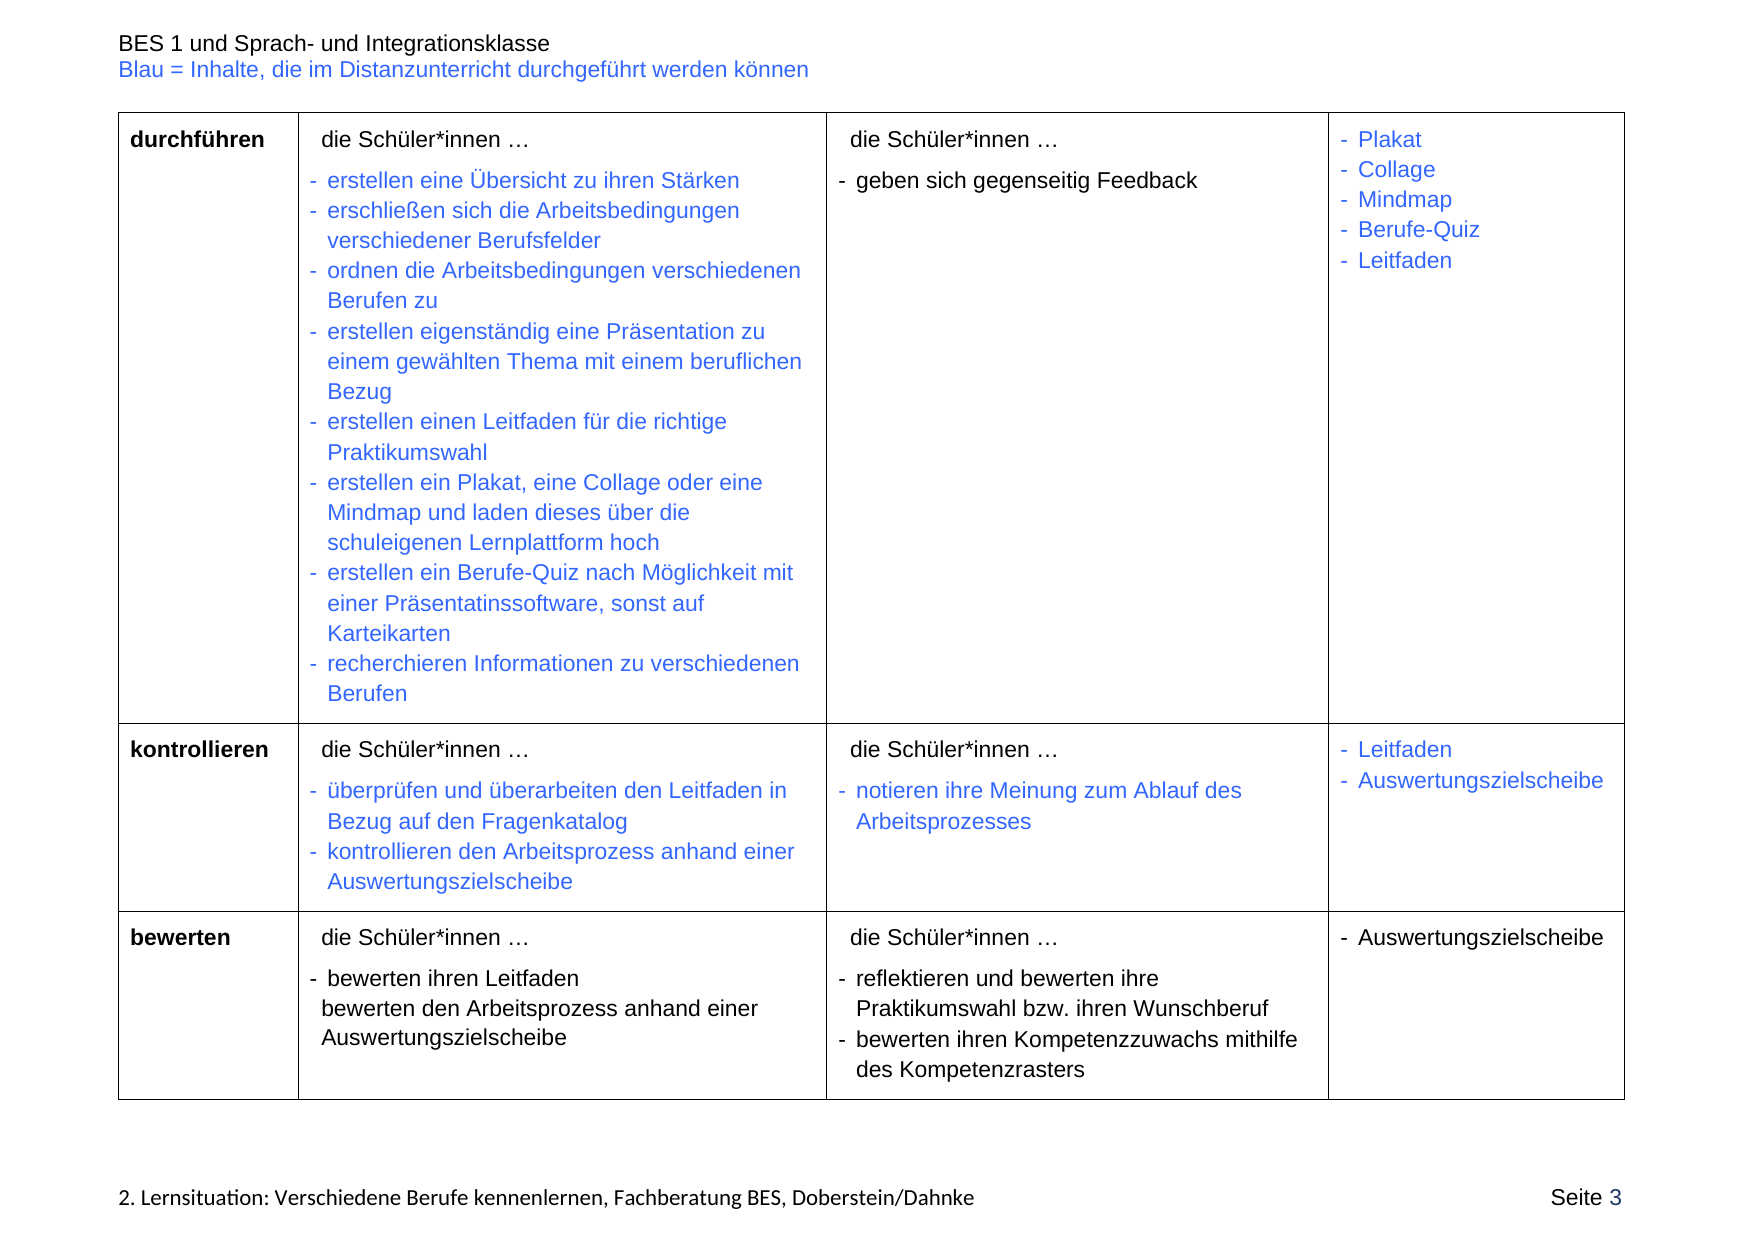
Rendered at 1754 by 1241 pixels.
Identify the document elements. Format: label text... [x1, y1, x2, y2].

table_cell die Schüler*innen … notieren ihre Meinung zum Ablauf des Arbeitsprozesses [827, 724, 1328, 911]
table_header die Schüler*innen … geben sich gegenseitig Feedback [827, 113, 1328, 723]
table_cell Auswertungszielscheibe [1329, 912, 1624, 1098]
table_header die Schüler*innen … erstellen eine Übersicht zu ihren Stärken erschließen sich die Arbeitsbedingungen verschiedener Berufsfelder ordnen die Arbeitsbedingungen verschiedenen Berufen zu erstellen eigenständig eine Präsentation zu einem gewählten Thema mit einem beruflichen Bezug erstellen einen Leitfaden für die richtige Praktikumswahl erstellen ein Plakat, eine Collage oder eine Mindmap und laden dieses über die schuleigenen Lernplattform hoch erstellen ein Berufe-Quiz nach Möglichkeit mit einer Präsentatinssoftware, sonst auf Karteikarten recherchieren Informationen zu verschiedenen Berufen [299, 113, 826, 723]
table_cell Leitfaden Auswertungszielscheibe [1329, 724, 1624, 911]
table_cell kontrollieren [119, 724, 298, 911]
table_cell die Schüler*innen … bewerten ihren Leitfaden bewerten den Arbeitsprozess anhand einer Auswertungszielscheibe [299, 912, 826, 1098]
table_cell die Schüler*innen … reflektieren und bewerten ihre Praktikumswahl bzw. ihren Wunschberuf bewerten ihren Kompetenzzuwachs mithilfe des Kompetenzrasters [827, 912, 1328, 1098]
table_cell die Schüler*innen … überprüfen und überarbeiten den Leitfaden in Bezug auf den Fragenkatalog kontrollieren den Arbeitsprozess anhand einer Auswertungszielscheibe [299, 724, 826, 911]
table_header Plakat Collage Mindmap Berufe-Quiz Leitfaden [1329, 113, 1624, 723]
table_header durchführen [119, 113, 298, 723]
table_cell bewerten [119, 912, 298, 1098]
